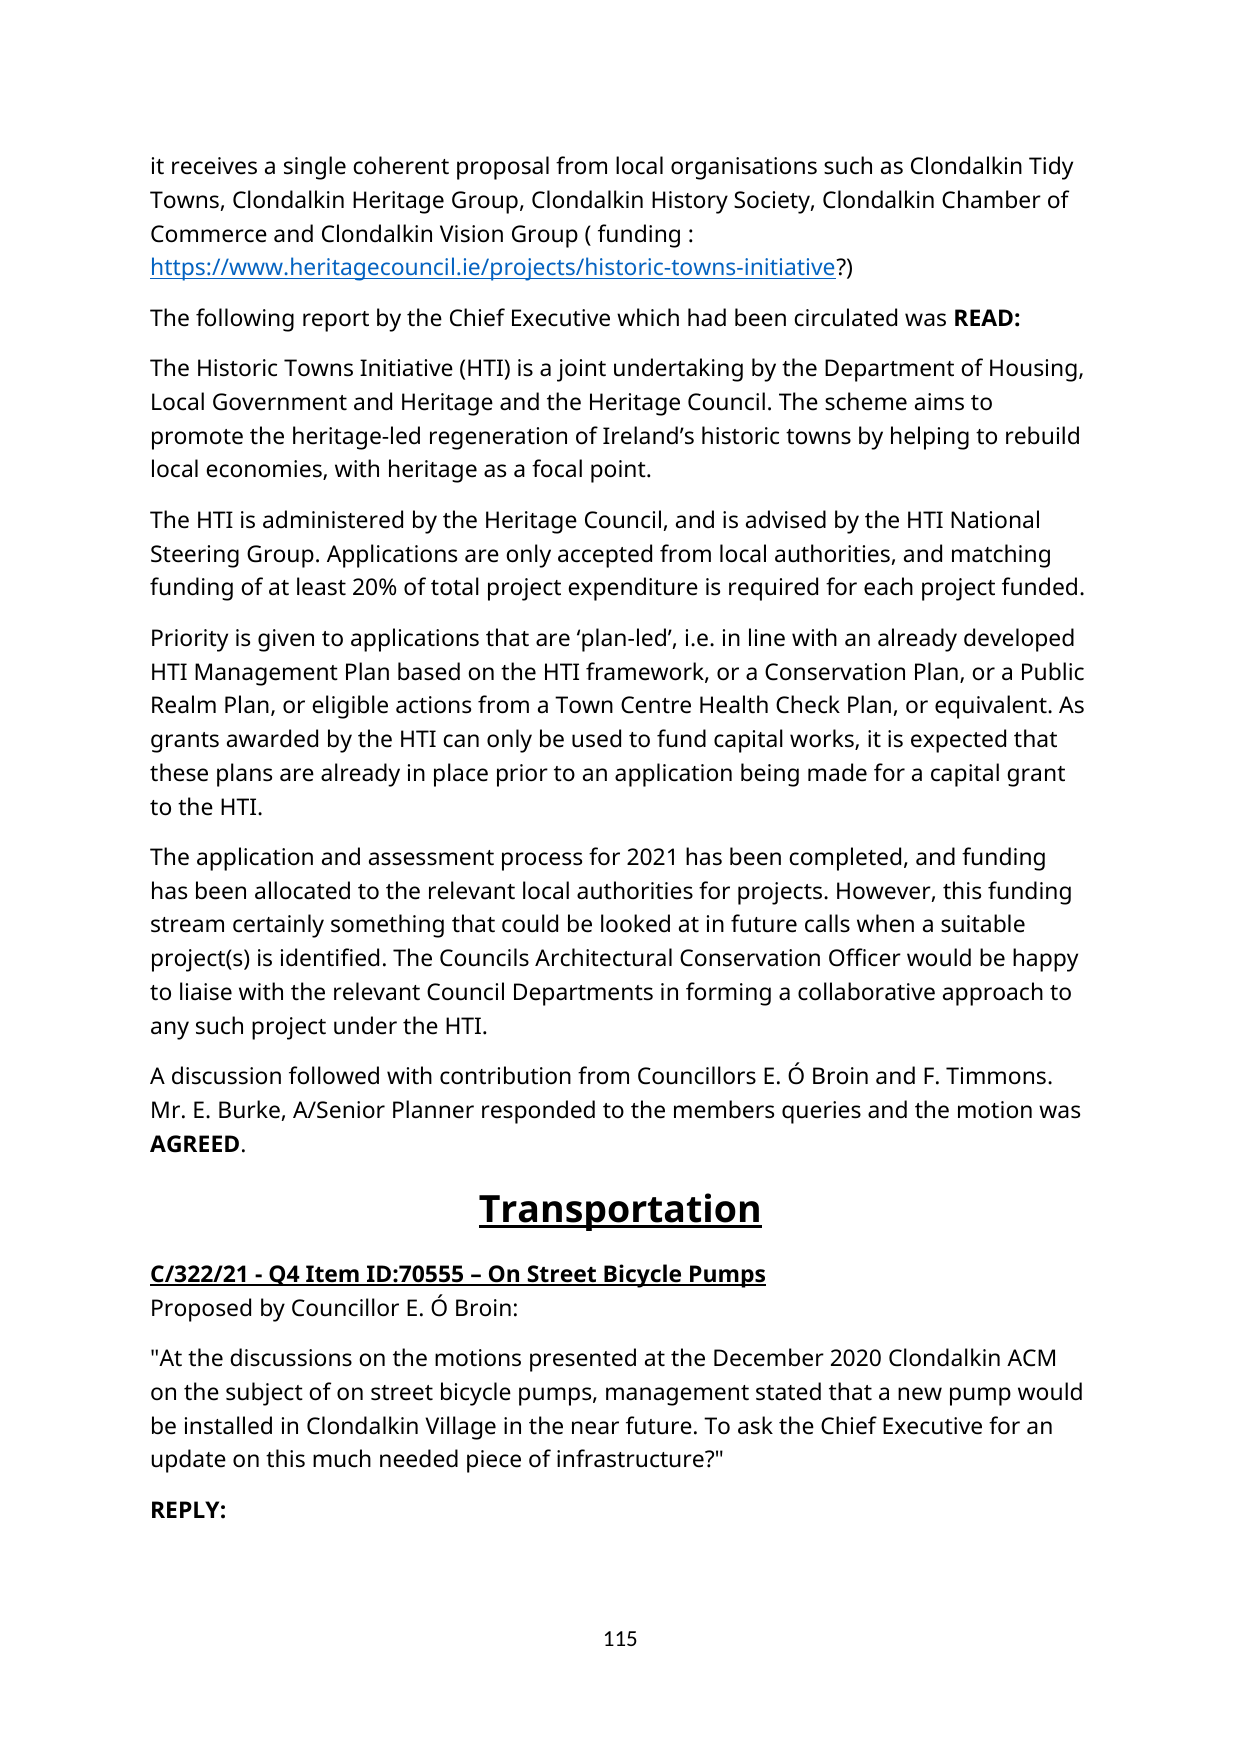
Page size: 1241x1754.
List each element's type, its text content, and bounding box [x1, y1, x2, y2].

text The Historic Towns Initiative (HTI) is a joint undertaking by the Department of Housing, Local Government and Heritage and the Heritage Council. The scheme aims to promote the heritage-led regeneration of Ireland’s historic towns by helping to rebuild local economies, with heritage as a focal point. [150, 352, 1090, 484]
text The following report by the Chief Executive which had been circulated was READ: [150, 302, 1090, 333]
text The application and assessment process for 2021 has been completed, and funding has been allocated to the relevant local authorities for projects. However, this funding stream certainly something that could be looked at in future calls when a suitable project(s) is identified. The Councils Architectural Conservation Officer would be happy to liaise with the relevant Council Departments in forming a collaborative approach to any such project under the HTI. [150, 841, 1090, 1041]
text Proposed by Councillor E. Ó Broin: [150, 1292, 1090, 1323]
text The HTI is administered by the Heritage Council, and is advised by the HTI National Steering Group. Applications are only accepted from local authorities, and matching funding of at least 20% of total project expenditure is required for each project funded. [150, 504, 1090, 602]
text A discussion followed with contribution from Councillors E. Ó Broin and F. Timmons. Mr. E. Burke, A/Senior Planner responded to the members queries and the motion was AGREED. [150, 1060, 1090, 1159]
text Priority is given to applications that are ‘plan-led’, i.e. in line with an already developed HTI Management Plan based on the HTI framework, or a Conservation Plan, or a Public Realm Plan, or eligible actions from a Town Centre Health Check Plan, or equivalent. As grants awarded by the HTI can only be used to fund capital works, it is expected that these plans are already in place prior to an application being made for a capital grant to the HTI. [150, 622, 1090, 822]
text "At the discussions on the motions presented at the December 2020 Clondalkin ACM on the subject of on street bicycle pumps, management stated that a new pump would be installed in Clondalkin Village in the near future. To ask the Chief Executive for an update on this much needed piece of infrastructure?" [150, 1342, 1090, 1475]
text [150, 150, 1090, 282]
text REPLY: [150, 1494, 1090, 1525]
subtitle C/322/21 - Q4 Item ID:70555 – On Street Bicycle Pumps [150, 1258, 1090, 1289]
subtitle Transportation [150, 1182, 1090, 1233]
